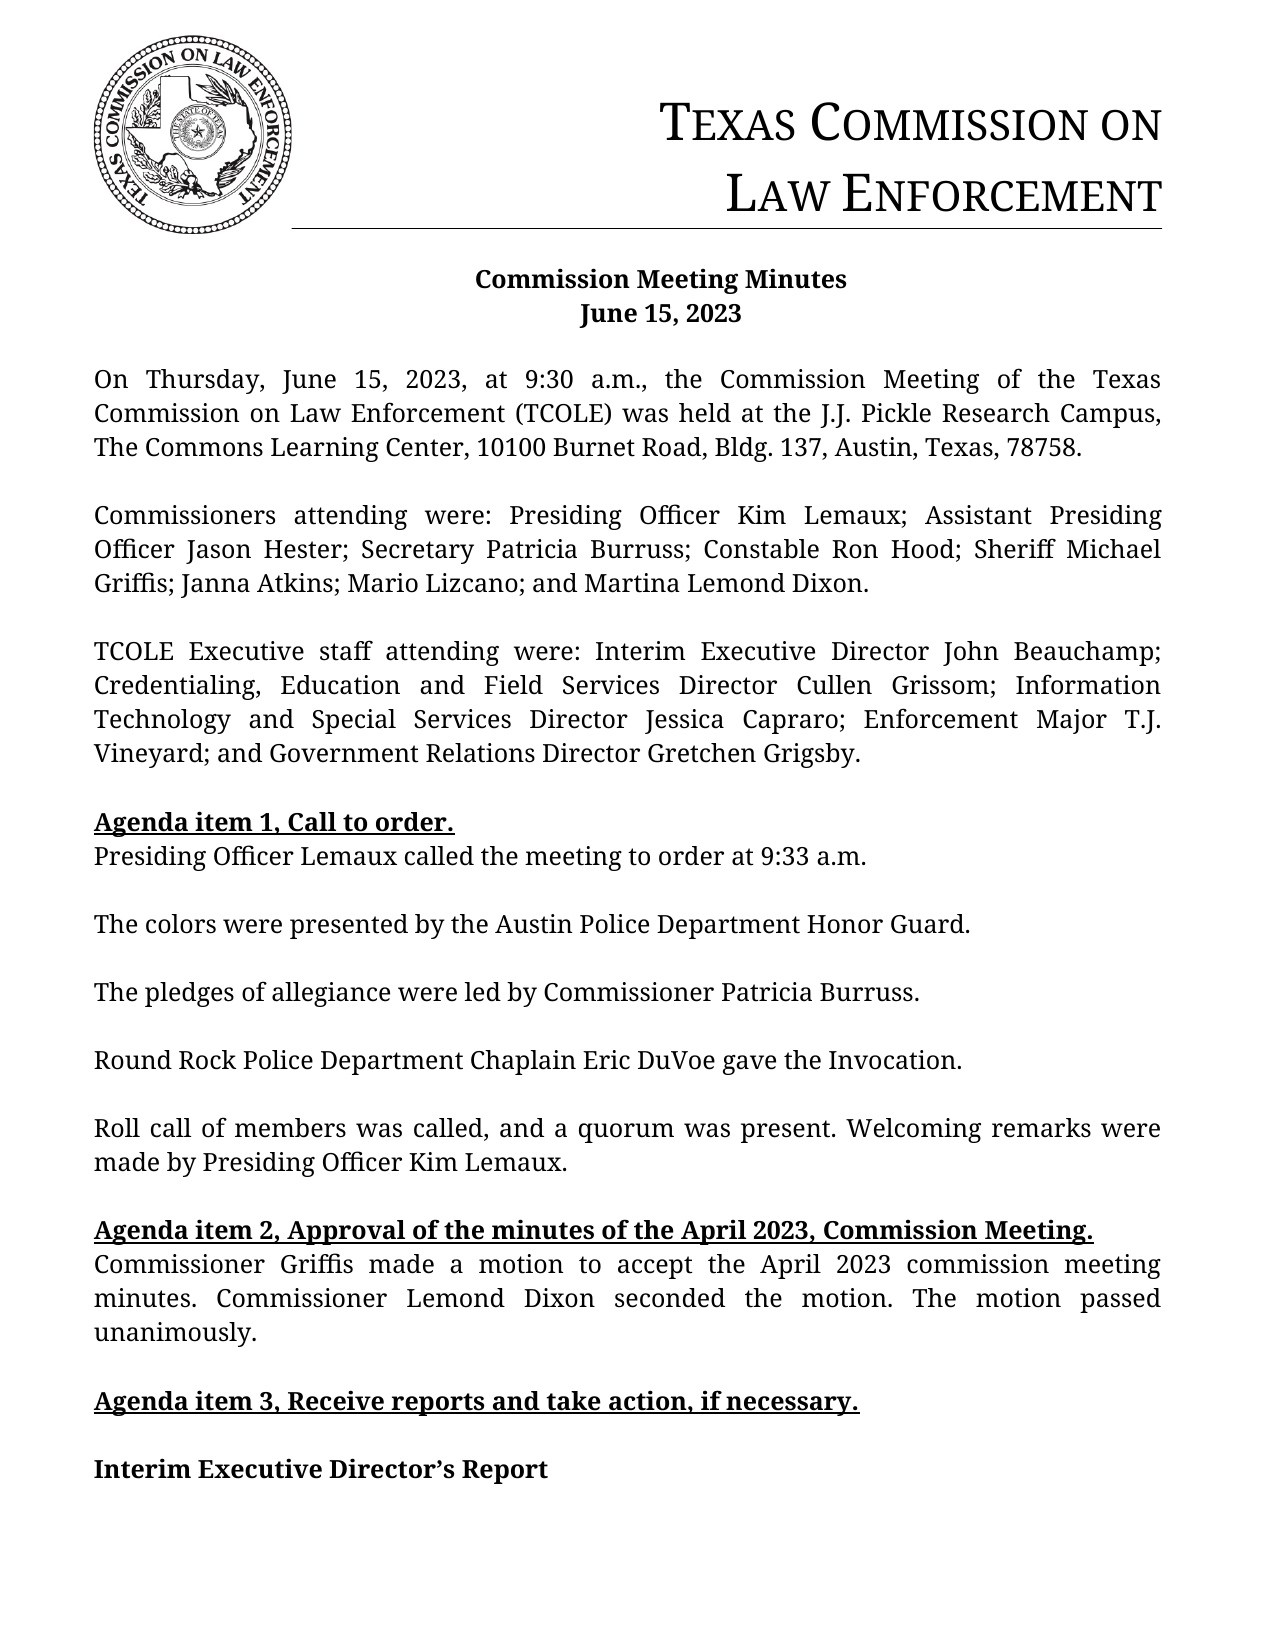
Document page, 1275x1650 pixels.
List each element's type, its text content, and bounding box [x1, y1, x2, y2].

title June 15, 2023 [159, 296, 1162, 330]
text Commissioners attending were: Presiding Officer Kim Lemaux; Assistant Presiding Officer Jason Hester; Secretary Patricia Burruss; Constable Ron Hood; Sheriff Michael Griffis; Janna Atkins; Mario Lizcano; and Martina Lemond Dixon. [94, 498, 1162, 600]
title Commission Meeting Minutes [159, 262, 1162, 296]
text Round Rock Police Department Chaplain Eric DuVoe gave the Invocation. [94, 1043, 1162, 1077]
text The colors were presented by the Austin Police Department Honor Guard. [94, 906, 1162, 940]
text The pledges of allegiance were led by Commissioner Patricia Burruss. [94, 974, 1162, 1008]
text On Thursday, June 15, 2023, at 9:30 a.m., the Commission Meeting of the Texas Commission on Law Enforcement (TCOLE) was held at the J.J. Pickle Research Campus, The Commons Learning Center, 10100 Burnet Road, Bldg. 137, Austin, Texas, 78758. [94, 361, 1162, 463]
text Roll call of members was called, and a quorum was present. Welcoming remarks were made by Presiding Officer Kim Lemaux. [94, 1111, 1162, 1179]
text Commissioner Griffis made a motion to accept the April 2023 commission meeting minutes. Commissioner Lemond Dixon seconded the motion. The motion passed unanimously. [94, 1247, 1162, 1349]
picture [93, 35, 292, 234]
text Presiding Officer Lemaux called the meeting to order at 9:33 a.m. [94, 838, 1162, 872]
text Agenda item 3, Receive reports and take action, if necessary. [94, 1383, 1162, 1417]
title TEXAS COMMISSION ON [292, 84, 1162, 155]
text TCOLE Executive staff attending were: Interim Executive Director John Beauchamp; Credentialing, Education and Field Services Director Cullen Grissom; Information Technology and Special Services Director Jessica Capraro; Enforcement Major T.J. Vineyard; and Government Relations Director Gretchen Grigsby. [94, 634, 1162, 770]
text LAW ENFORCEMENT [292, 155, 1162, 228]
text Agenda item 2, Approval of the minutes of the April 2023, Commission Meeting. [94, 1213, 1162, 1247]
text Interim Executive Director’s Report [94, 1451, 1162, 1485]
text Agenda item 1, Call to order. [94, 804, 1162, 838]
